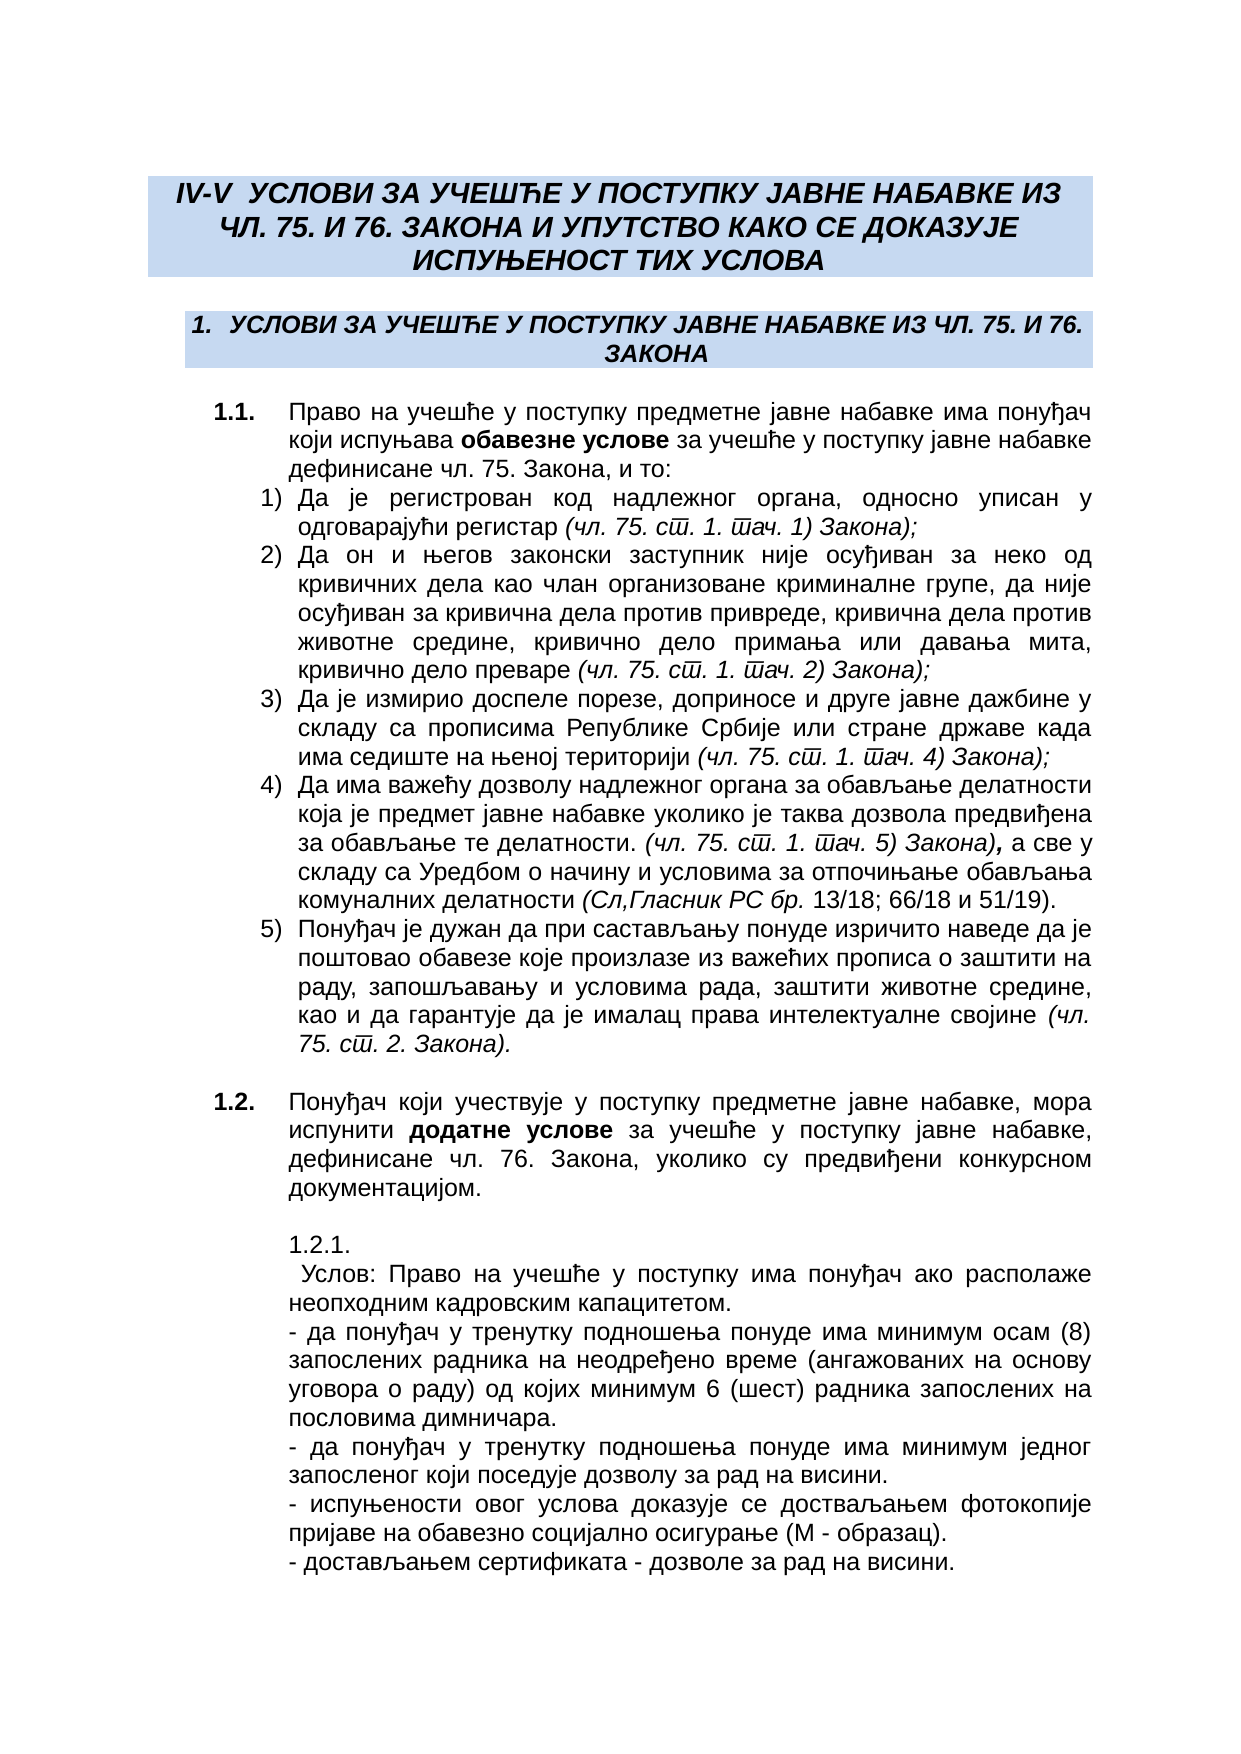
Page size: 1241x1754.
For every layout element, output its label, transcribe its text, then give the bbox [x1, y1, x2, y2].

text IV-V УСЛОВИ ЗА УЧЕШЋЕ У ПОСТУПКУ ЈАВНЕ НАБАВКЕ ИЗ ЧЛ. 75. И 76. ЗАКОНА И УПУТСТВО КАКО СЕ ДОКАЗУЈЕ ИСПУЊЕНОСТ ТИХ УСЛОВА [148, 176, 1093, 277]
list Да има важећу дозволу надлежног органа за обављање делатности која је предмет јавне набавке уколико је таква дозвола предвиђена за обављање те делатности. (чл. 75. ст. 1. тач. 5) Закона), а све у складу са Уредбом о начину и условима за отпочињање обављања комуналних делатности (Сл,Гласник РС бр. 13/18; 66/18 и 51/19). [260, 771, 1093, 914]
text Услов: Право на учешће у поступку има понуђач ако располаже неопходним кадровским капацитетом. [288, 1259, 1093, 1317]
text - достављањем сертификата - дозволе за рад на висини. [288, 1547, 1093, 1576]
list Да је регистрован код надлежног органа, односно уписан у одговарајући регистар (чл. 75. ст. 1. тач. 1) Закона); [260, 483, 1093, 541]
list Да је измирио доспеле порезе, доприносе и друге јавне дажбине у складу са прописима Републике Србије или стране државе када има седиште на њеној територији (чл. 75. ст. 1. тач. 4) Закона); [260, 684, 1093, 771]
list УСЛОВИ ЗА УЧЕШЋЕ У ПОСТУПКУ ЈАВНЕ НАБАВКЕ ИЗ ЧЛ. 75. И 76. ЗАКОНА [185, 311, 1093, 368]
text - да понуђач у тренутку подношења понуде има минимум осам (8) запослених радника на неодређено време (ангажованих на основу уговора о раду) од којих минимум 6 (шест) радника запослених на пословима димничара. [288, 1317, 1093, 1432]
list Понуђач који учествује у поступку предметне јавне набавке, мора испунити додатне услове за учешће у поступку јавне набавке, дефинисане чл. 76. Закона, уколико су предвиђени конкурсном документацијом. [213, 1087, 1093, 1202]
list Понуђач је дужан да при састављању понуде изричито наведе да је поштовао обавезе које произлазе из важећих прописа о заштити на раду, запошљавању и условима рада, заштити животне средине, као и да гарантује да је ималац права интелектуалне својине (чл. 75. ст. 2. Закона). [260, 914, 1093, 1058]
text - испуњености овог услова доказује се достваљањем фотокопије пријаве на обавезно социјално осигурање (М - образац). [288, 1489, 1093, 1547]
list Да он и његов законски заступник није осуђиван за неко од кривичних дела као члан организоване криминалне групе, да није осуђиван за кривична дела против привреде, кривична дела против животне средине, кривично дело примања или давања мита, кривично дело преваре (чл. 75. ст. 1. тач. 2) Закона); [260, 541, 1093, 684]
list Право на учешће у поступку предметне јавне набавке има понуђач који испуњава обавезне услове за учешће у поступку јавне набавке дефинисане чл. 75. Закона, и то: [213, 397, 1093, 483]
text 1.2.1. [288, 1231, 1093, 1259]
text - да понуђач у тренутку подношења понуде има минимум једног запосленог који поседује дозволу за рад на висини. [288, 1432, 1093, 1489]
